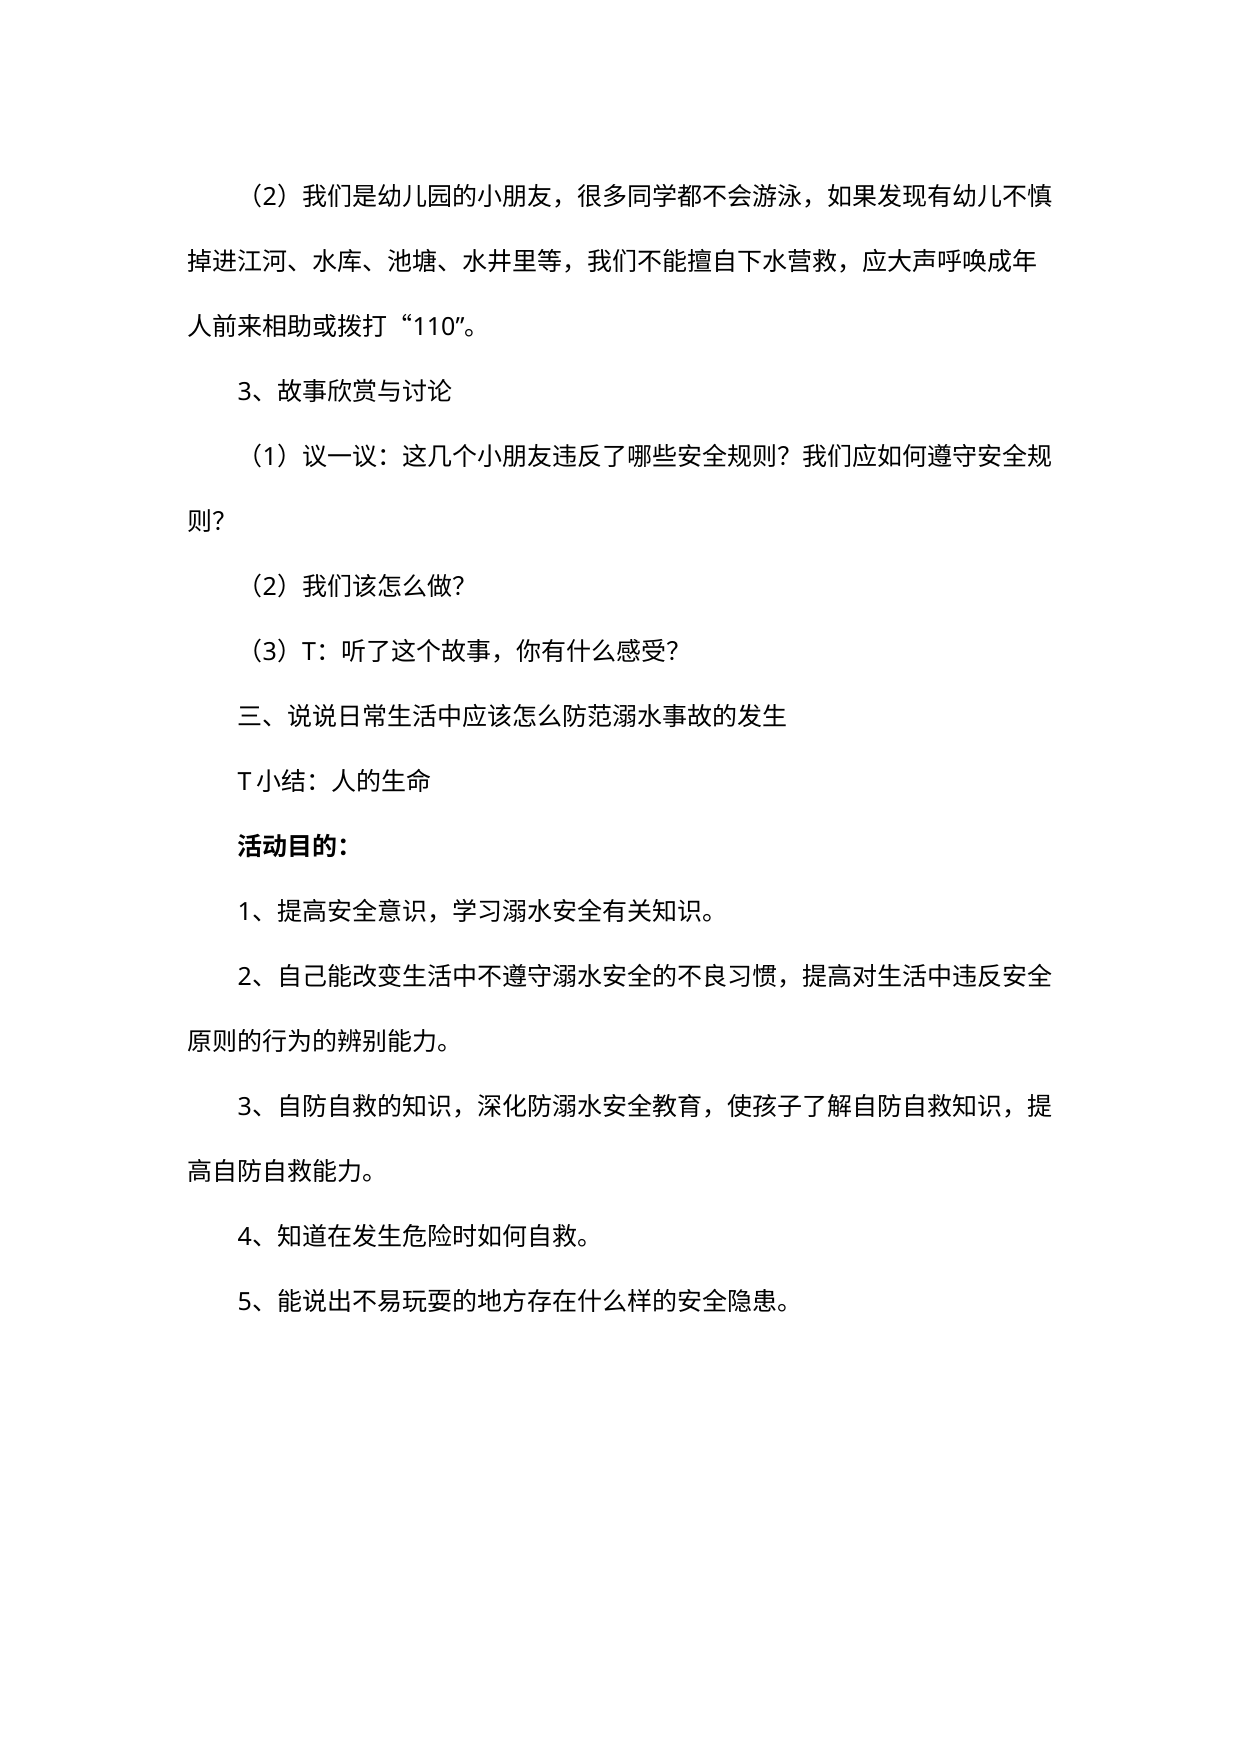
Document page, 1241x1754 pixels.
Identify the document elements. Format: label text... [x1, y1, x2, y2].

text （1）议一议：这几个小朋友违反了哪些安全规则？我们应如何遵守安全规则？ [187, 422, 1053, 552]
text T小结：人的生命 [187, 747, 1053, 812]
text 3、故事欣赏与讨论 [187, 357, 1053, 422]
text 2、自己能改变生活中不遵守溺水安全的不良习惯，提高对生活中违反安全原则的行为的辨别能力。 [187, 942, 1053, 1072]
text （3）T：听了这个故事，你有什么感受？ [187, 617, 1053, 682]
text 5、能说出不易玩耍的地方存在什么样的安全隐患。 [187, 1267, 1053, 1332]
text 1、提高安全意识，学习溺水安全有关知识。 [187, 877, 1053, 942]
text 三、说说日常生活中应该怎么防范溺水事故的发生 [187, 682, 1053, 747]
text 活动目的： [187, 812, 1053, 877]
text （2）我们是幼儿园的小朋友，很多同学都不会游泳，如果发现有幼儿不慎掉进江河、水库、池塘、水井里等，我们不能擅自下水营救，应大声呼唤成年人前来相助或拨打“110”。 [187, 162, 1053, 357]
text （2）我们该怎么做？ [187, 552, 1053, 617]
text 4、知道在发生危险时如何自救。 [187, 1202, 1053, 1267]
text 3、自防自救的知识，深化防溺水安全教育，使孩子了解自防自救知识，提高自防自救能力。 [187, 1072, 1053, 1202]
